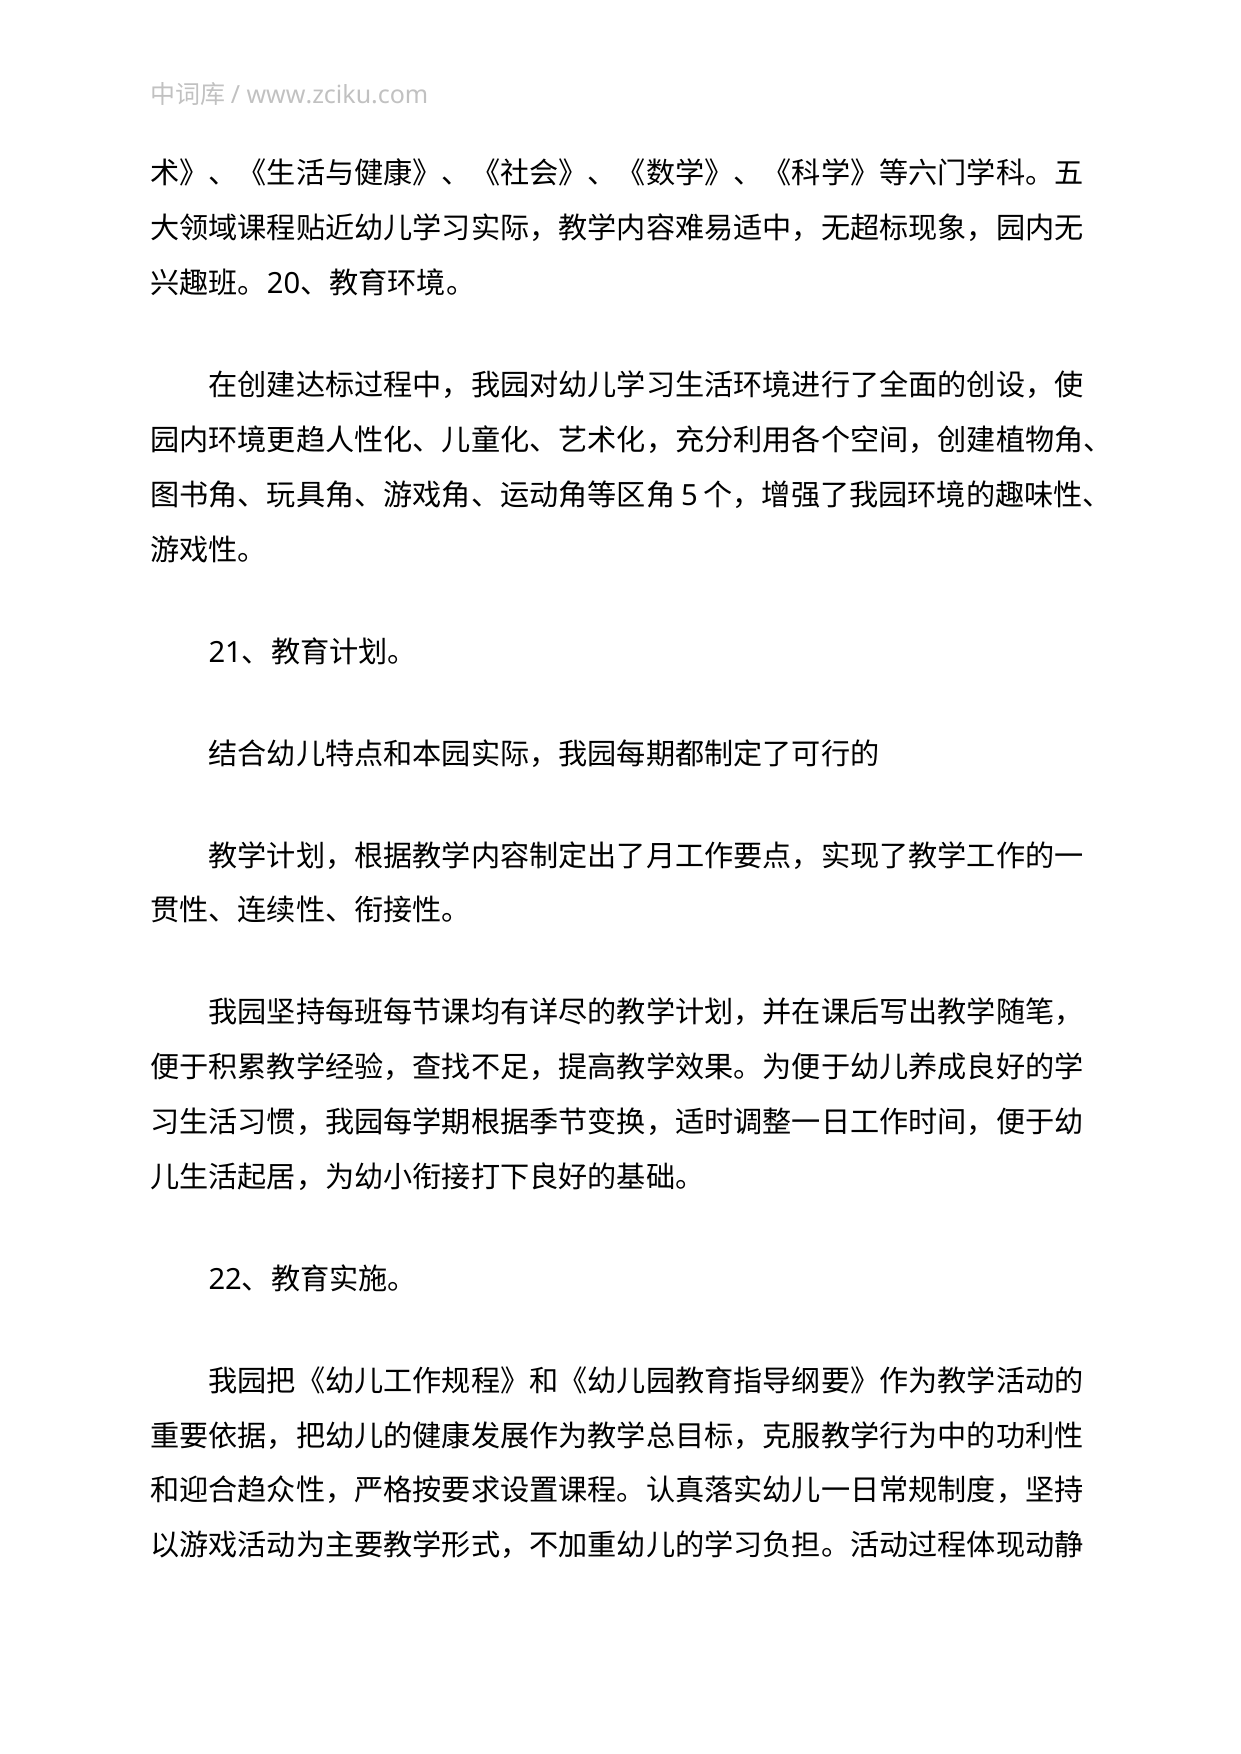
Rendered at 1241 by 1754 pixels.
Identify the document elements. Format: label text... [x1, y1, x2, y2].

text 21、教育计划。 [150, 628, 1090, 671]
text 我园坚持每班每节课均有详尽的教学计划，并在课后写出教学随笔，便于积累教学经验，查找不足，提高教学效果。为便于幼儿养成良好的学习生活习惯，我园每学期根据季节变换，适时调整一日工作时间，便于幼儿生活起居，为幼小衔接打下良好的基础。 [150, 989, 1090, 1196]
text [150, 1357, 1090, 1564]
text 22、教育实施。 [150, 1255, 1090, 1298]
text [150, 150, 1090, 302]
text 教学计划，根据教学内容制定出了月工作要点，实现了教学工作的一贯性、连续性、衔接性。 [150, 832, 1090, 929]
text 结合幼儿特点和本园实际，我园每期都制定了可行的 [150, 730, 1090, 773]
text 在创建达标过程中，我园对幼儿学习生活环境进行了全面的创设，使园内环境更趋人性化、儿童化、艺术化，充分利用各个空间，创建植物角、图书角、玩具角、游戏角、运动角等区角5个，增强了我园环境的趣味性、游戏性。 [150, 362, 1090, 569]
